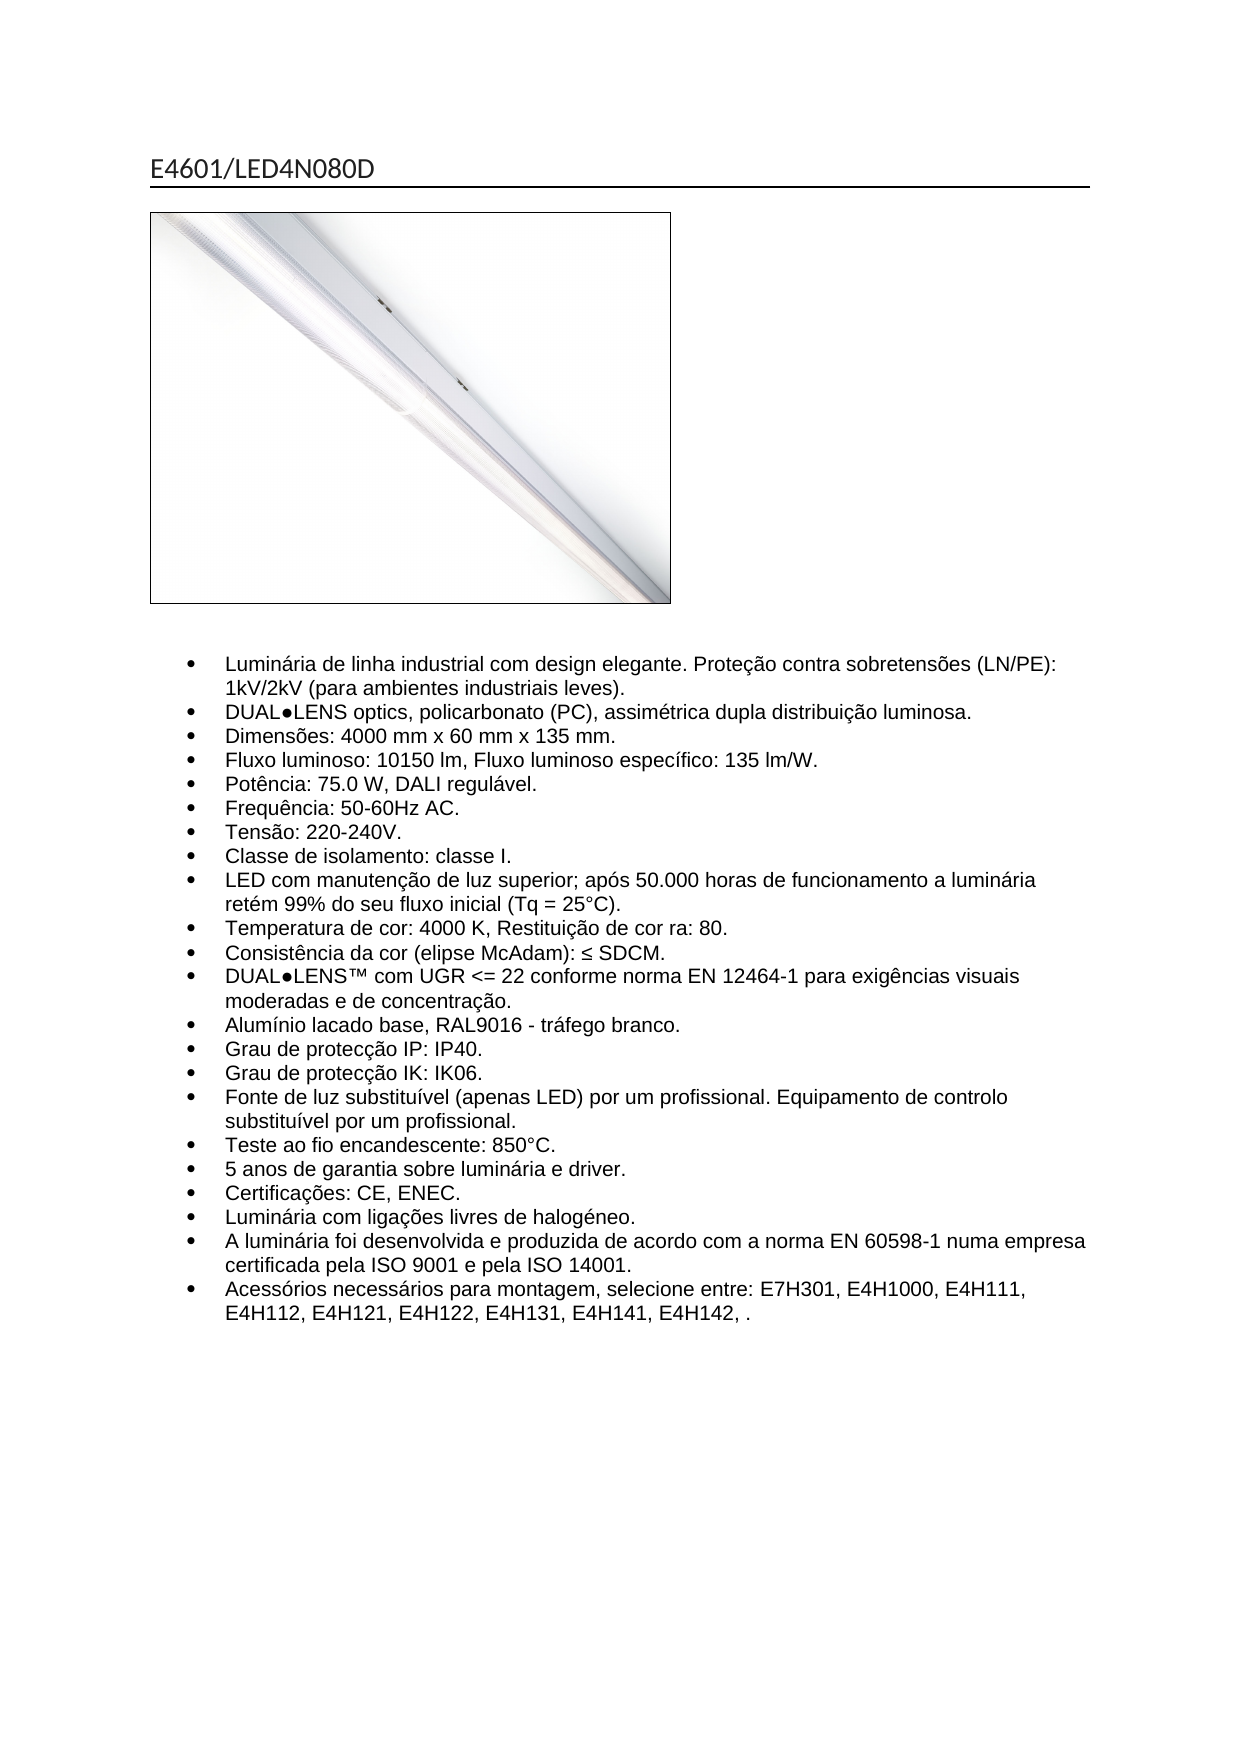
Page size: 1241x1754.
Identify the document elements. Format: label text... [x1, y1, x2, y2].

list Fluxo luminoso: 10150 lm, Fluxo luminoso específico: 135 lm/W. [187, 748, 1090, 772]
list Temperatura de cor: 4000 K, Restituição de cor ra: 80. [187, 916, 1090, 940]
list Frequência: 50-60Hz AC. [187, 796, 1090, 820]
list Potência: 75.0 W, DALI regulável. [187, 772, 1090, 796]
list LED com manutenção de luz superior; após 50.000 horas de funcionamento a luminária retém 99% do seu fluxo inicial (Tq = 25°C). [187, 868, 1090, 916]
list A luminária foi desenvolvida e produzida de acordo com a norma EN 60598-1 numa empresa certificada pela ISO 9001 e pela ISO 14001. [187, 1229, 1090, 1277]
list Consistência da cor (elipse McAdam): ≤ SDCM. [187, 940, 1090, 964]
list Acessórios necessários para montagem, selecione entre: E7H301, E4H1000, E4H111, E4H112, E4H121, E4H122, E4H131, E4H141, E4H142, . [187, 1277, 1090, 1325]
list Alumínio lacado base, RAL9016 - tráfego branco. [187, 1012, 1090, 1036]
picture [151, 213, 670, 603]
list Grau de protecção IP: IP40. [187, 1036, 1090, 1061]
list Classe de isolamento: classe I. [187, 844, 1090, 868]
list DUAL●LENS™ com UGR <= 22 conforme norma EN 12464-1 para exigências visuais moderadas e de concentração. [187, 964, 1090, 1012]
list Dimensões: 4000 mm x 60 mm x 135 mm. [187, 724, 1090, 748]
list Luminária com ligações livres de halogéneo. [187, 1205, 1090, 1229]
list Fonte de luz substituível (apenas LED) por um profissional. Equipamento de controlo substituível por um profissional. [187, 1084, 1090, 1133]
list Teste ao fio encandescente: 850°C. [187, 1133, 1090, 1157]
text E4601/LED4N080D [150, 150, 1090, 186]
list Luminária de linha industrial com design elegante. Proteção contra sobretensões (LN/PE): 1kV/2kV (para ambientes industriais leves). [187, 652, 1090, 700]
list Certificações: CE, ENEC. [187, 1181, 1090, 1205]
list DUAL●LENS optics, policarbonato (PC), assimétrica dupla distribuição luminosa. [187, 700, 1090, 724]
list 5 anos de garantia sobre luminária e driver. [187, 1157, 1090, 1181]
list Tensão: 220-240V. [187, 820, 1090, 844]
list Grau de protecção IK: IK06. [187, 1061, 1090, 1084]
